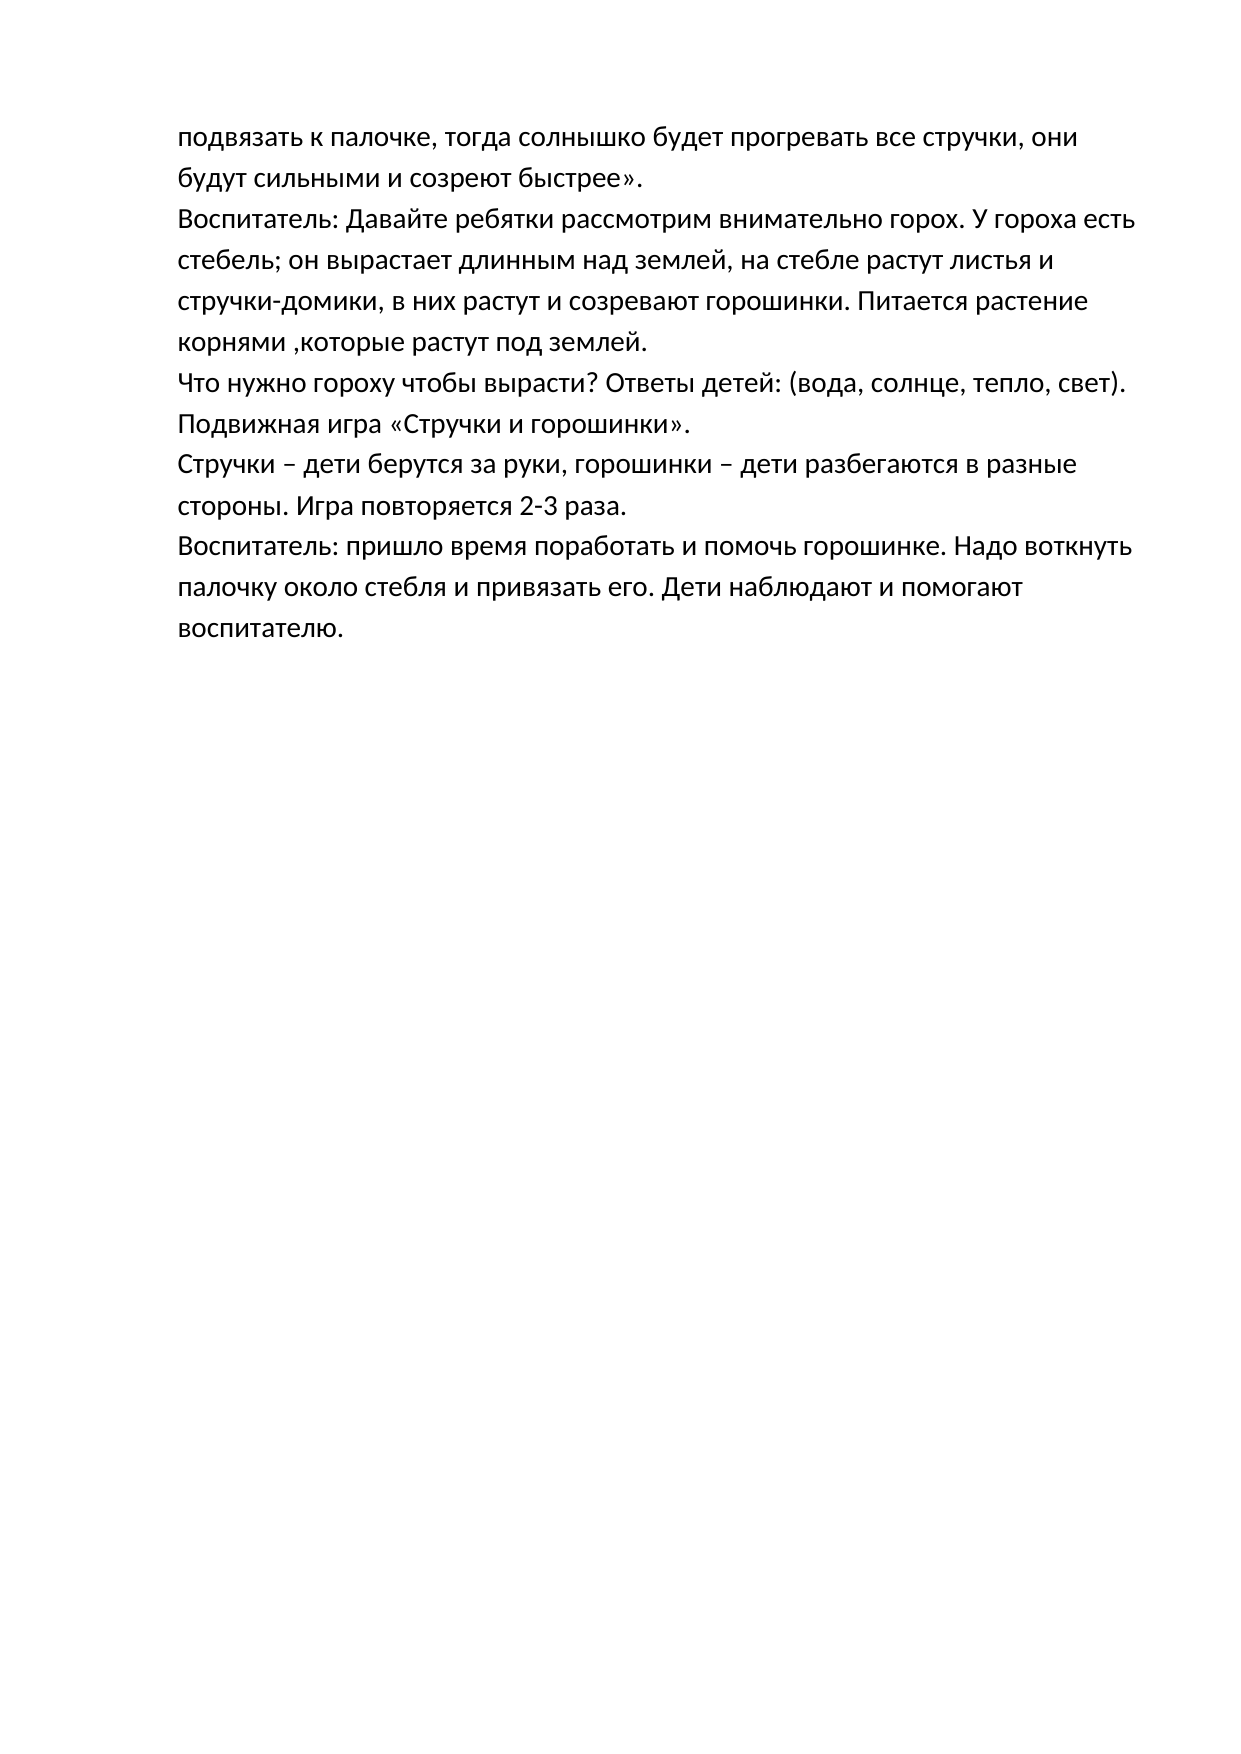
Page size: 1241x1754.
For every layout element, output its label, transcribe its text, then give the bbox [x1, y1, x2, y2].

text Что нужно гороху чтобы вырасти? Ответы детей: (вода, солнце, тепло, свет). [177, 364, 1152, 399]
text Воспитатель: Давайте ребятки рассмотрим внимательно горох. У гороха есть стебель; он вырастает длинным над землей, на стебле растут листья и стручки-домики, в них растут и созревают горошинки. Питается растение корнями ,которые растут под землей. [177, 200, 1152, 358]
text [177, 118, 1152, 195]
text Стручки – дети берутся за руки, горошинки – дети разбегаются в разные стороны. Игра повторяется 2-3 раза. [177, 446, 1152, 522]
text Воспитатель: пришло время поработать и помочь горошинке. Надо воткнуть палочку около стебля и привязать его. Дети наблюдают и помогают воспитателю. [177, 527, 1152, 645]
text Подвижная игра «Стручки и горошинки». [177, 405, 1152, 440]
